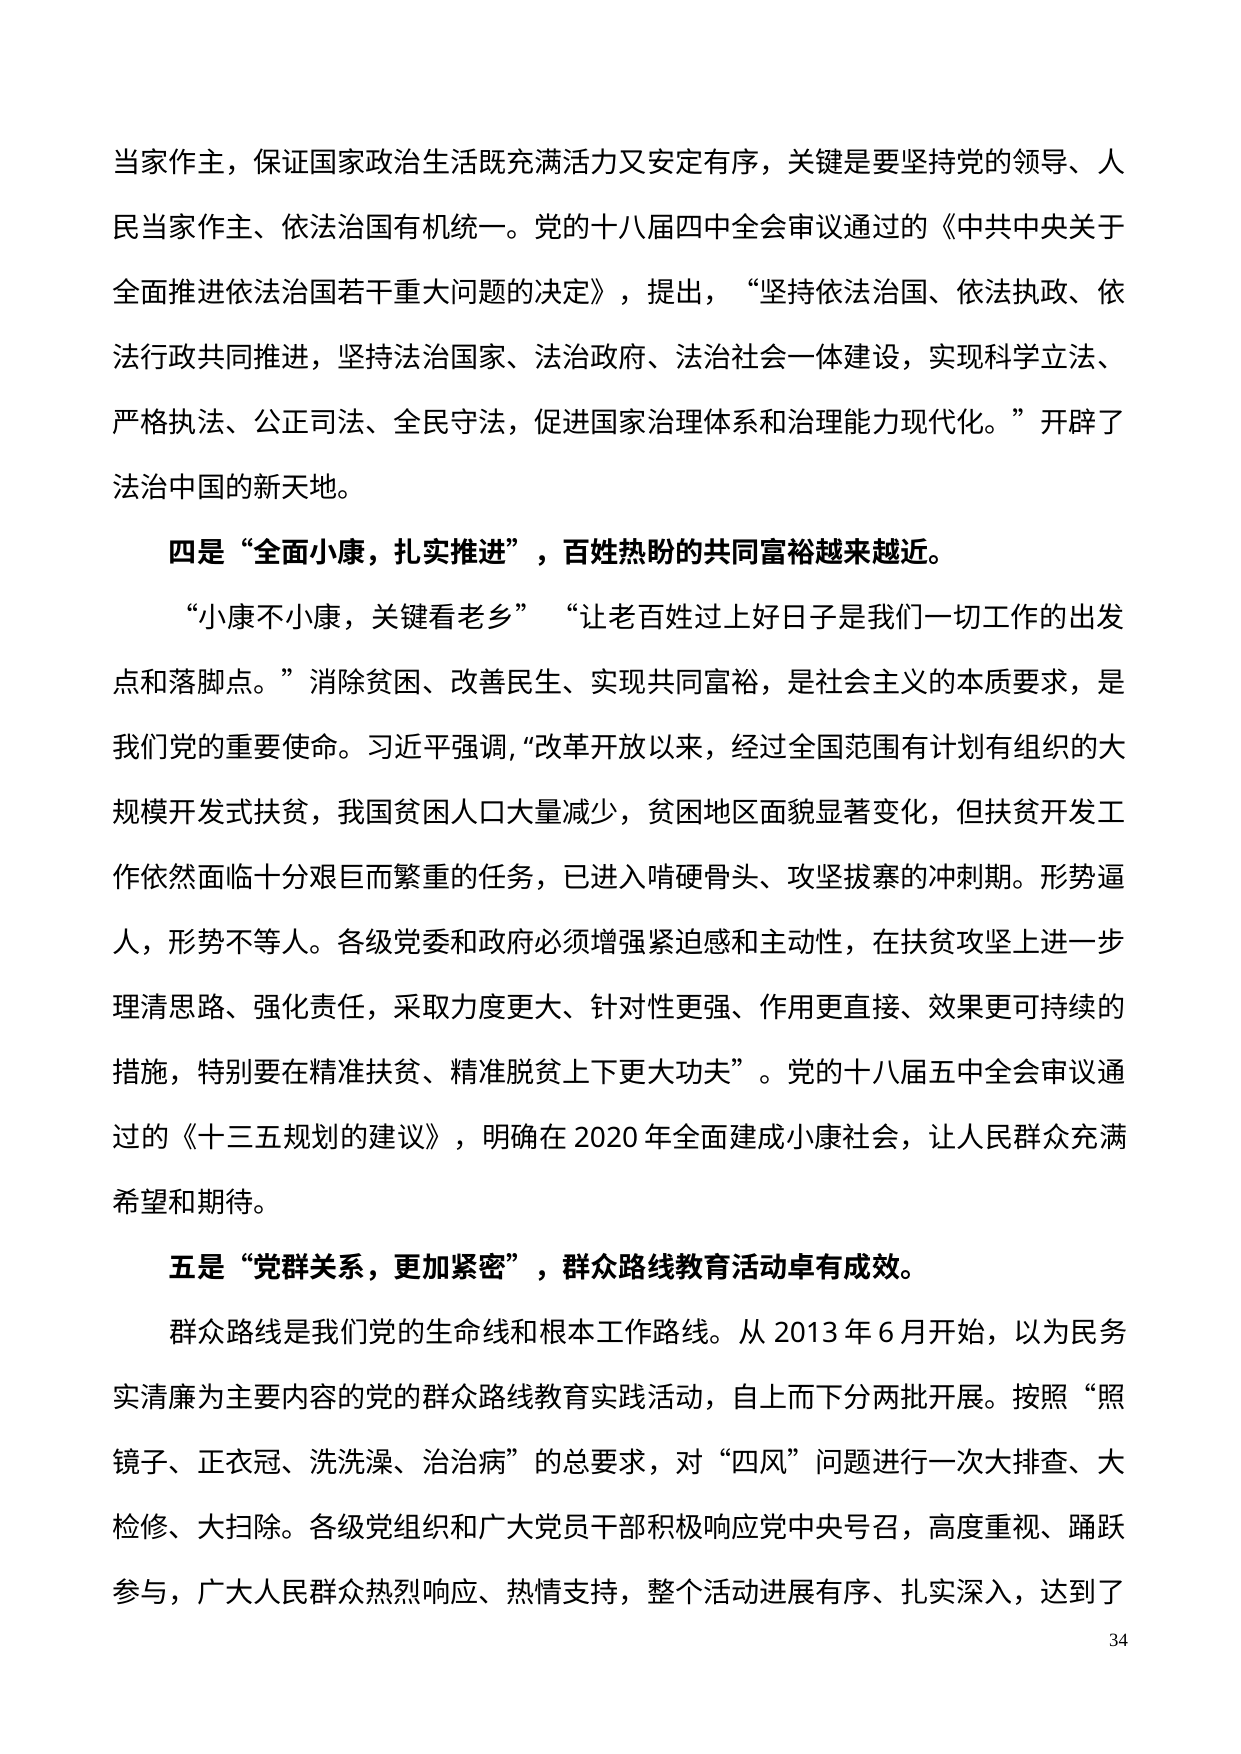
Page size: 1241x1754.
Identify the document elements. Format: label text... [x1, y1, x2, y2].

text 四是“全面小康，扎实推进”，百姓热盼的共同富裕越来越近。 [112, 517, 1128, 582]
text 五是“党群关系，更加紧密”，群众路线教育活动卓有成效。 [112, 1232, 1128, 1297]
text “小康不小康，关键看老乡” “让老百姓过上好日子是我们一切工作的出发点和落脚点。”消除贫困、改善民生、实现共同富裕，是社会主义的本质要求，是我们党的重要使命。习近平强调, “改革开放以来，经过全国范围有计划有组织的大规模开发式扶贫，我国贫困人口大量减少，贫困地区面貌显著变化，但扶贫开发工作依然面临十分艰巨而繁重的任务，已进入啃硬骨头、攻坚拔寨的冲刺期。形势逼人，形势不等人。各级党委和政府必须增强紧迫感和主动性，在扶贫攻坚上进一步理清思路、强化责任，采取力度更大、针对性更强、作用更直接、效果更可持续的措施，特别要在精准扶贫、精准脱贫上下更大功夫”。党的十八届五中全会审议通过的《十三五规划的建议》，明确在2020年全面建成小康社会，让人民群众充满希望和期待。 [112, 582, 1128, 1232]
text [112, 1297, 1128, 1622]
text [112, 127, 1128, 517]
